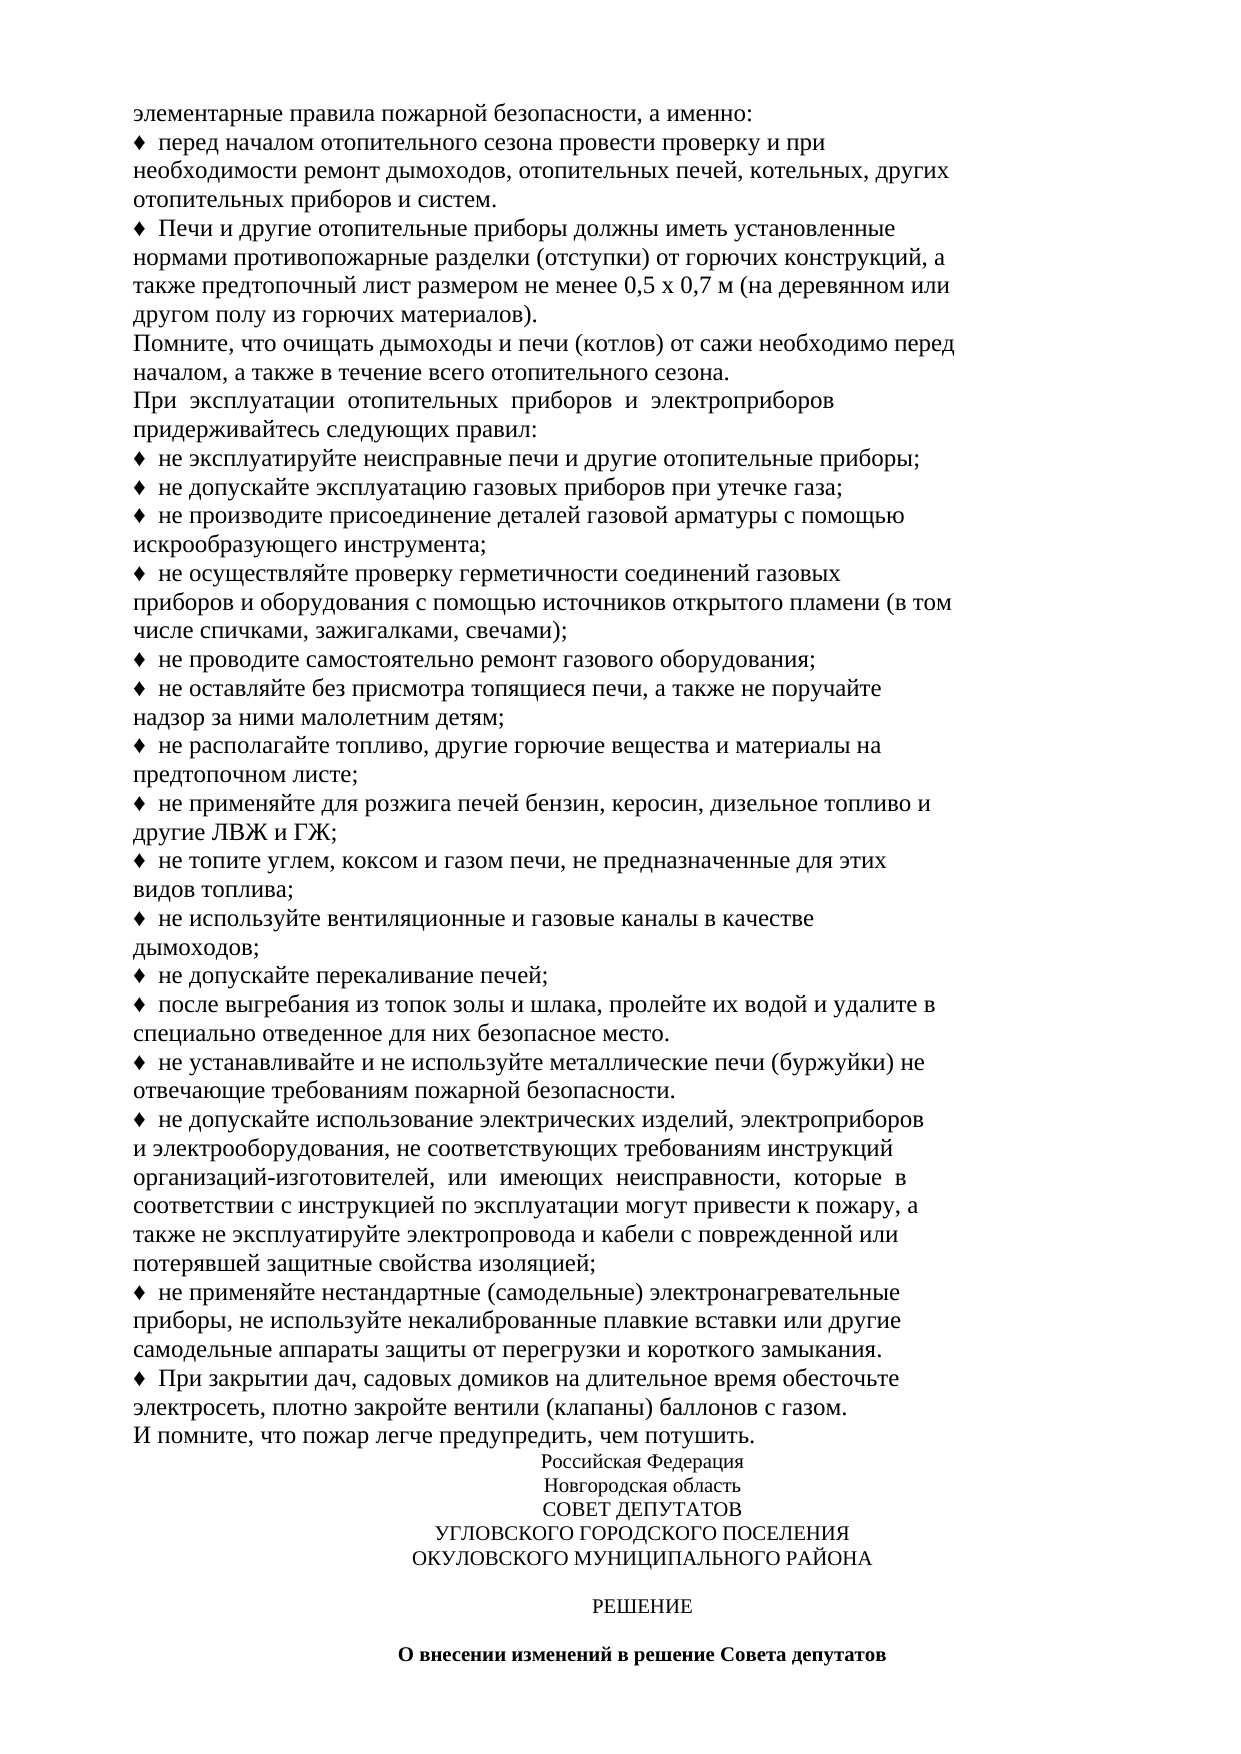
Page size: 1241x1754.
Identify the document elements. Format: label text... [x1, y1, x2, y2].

text надзор за ними малолетним детям; [133, 702, 1152, 730]
text СОВЕТ ДЕПУТАТОВ [133, 1497, 1152, 1521]
text также не эксплуатируйте электропровода и кабели с поврежденной или [133, 1219, 1152, 1248]
text ♦ не осуществляйте проверку герметичности соединений газовых [133, 558, 1152, 587]
text ОКУЛОВСКОГО МУНИЦИПАЛЬНОГО РАЙОНА [133, 1545, 1152, 1569]
text придерживайтесь следующих правил: [133, 414, 1152, 443]
text ♦ не производите присоединение деталей газовой арматуры с помощью [133, 500, 1152, 529]
text РЕШЕНИЕ [133, 1593, 1152, 1618]
text и электрооборудования, не соответствующих требованиям инструкций [133, 1133, 1152, 1162]
text дымоходов; [133, 932, 1152, 960]
text ♦ не допускайте эксплуатацию газовых приборов при утечке газа; [133, 472, 1152, 500]
text ♦ не допускайте перекаливание печей; [133, 960, 1152, 989]
text УГЛОВСКОГО ГОРОДСКОГО ПОСЕЛЕНИЯ [133, 1521, 1152, 1545]
text ♦ не применяйте нестандартные (самодельные) электронагревательные [133, 1277, 1152, 1305]
text приборы, не используйте некалиброванные плавкие вставки или другие [133, 1305, 1152, 1334]
text ♦ не допускайте использование электрических изделий, электроприборов [133, 1104, 1152, 1133]
text отвечающие требованиям пожарной безопасности. [133, 1075, 1152, 1104]
text электросеть, плотно закройте вентили (клапаны) баллонов с газом. [133, 1392, 1152, 1420]
text ♦ не применяйте для розжига печей бензин, керосин, дизельное топливо и [133, 788, 1152, 817]
text ♦ перед началом отопительного сезона провести проверку и при [133, 127, 1152, 155]
text другом полу из горючих материалов). [133, 299, 1152, 328]
text числе спичками, зажигалками, свечами); [133, 615, 1152, 644]
text элементарные правила пожарной безопасности, а именно: [133, 98, 1152, 127]
text ♦ после выгребания из топок золы и шлака, пролейте их водой и удалите в [133, 989, 1152, 1018]
text ♦ При закрытии дач, садовых домиков на длительное время обесточьте [133, 1363, 1152, 1392]
text также предтопочный лист размером не менее 0,5 х 0,7 м (на деревянном или [133, 270, 1152, 299]
text потерявшей защитные свойства изоляцией; [133, 1248, 1152, 1277]
text специально отведенное для них безопасное место. [133, 1018, 1152, 1047]
text ♦ не эксплуатируйте неисправные печи и другие отопительные приборы; [133, 443, 1152, 472]
text ♦ Печи и другие отопительные приборы должны иметь установленные [133, 213, 1152, 242]
text ♦ не проводите самостоятельно ремонт газового оборудования; [133, 644, 1152, 673]
text необходимости ремонт дымоходов, отопительных печей, котельных, других [133, 155, 1152, 184]
text соответствии с инструкцией по эксплуатации могут привести к пожару, а [133, 1190, 1152, 1219]
text предтопочном листе; [133, 759, 1152, 788]
text ♦ не используйте вентиляционные и газовые каналы в качестве [133, 903, 1152, 932]
text организаций-изготовителей, или имеющих неисправности, которые в [133, 1162, 1152, 1190]
text приборов и оборудования с помощью источников открытого пламени (в том [133, 587, 1152, 615]
text О внесении изменений в решение Совета депутатов [133, 1642, 1152, 1667]
text Российская Федерация [133, 1449, 1152, 1473]
text другие ЛВЖ и ГЖ; [133, 817, 1152, 845]
text ♦ не располагайте топливо, другие горючие вещества и материалы на [133, 730, 1152, 759]
text видов топлива; [133, 874, 1152, 903]
text отопительных приборов и систем. [133, 184, 1152, 213]
text ♦ не топите углем, коксом и газом печи, не предназначенные для этих [133, 845, 1152, 874]
text При эксплуатации отопительных приборов и электроприборов [133, 385, 1152, 414]
text Новгородская область [133, 1473, 1152, 1497]
text самодельные аппараты защиты от перегрузки и короткого замыкания. [133, 1334, 1152, 1363]
text Помните, что очищать дымоходы и печи (котлов) от сажи необходимо перед [133, 328, 1152, 357]
text искрообразующего инструмента; [133, 529, 1152, 558]
text И помните, что пожар легче предупредить, чем потушить. [133, 1420, 1134, 1449]
text ♦ не оставляйте без присмотра топящиеся печи, а также не поручайте [133, 673, 1152, 702]
text началом, а также в течение всего отопительного сезона. [133, 357, 1152, 385]
text ♦ не устанавливайте и не используйте металлические печи (буржуйки) не [133, 1047, 1152, 1075]
text нормами противопожарные разделки (отступки) от горючих конструкций, а [133, 242, 1152, 270]
